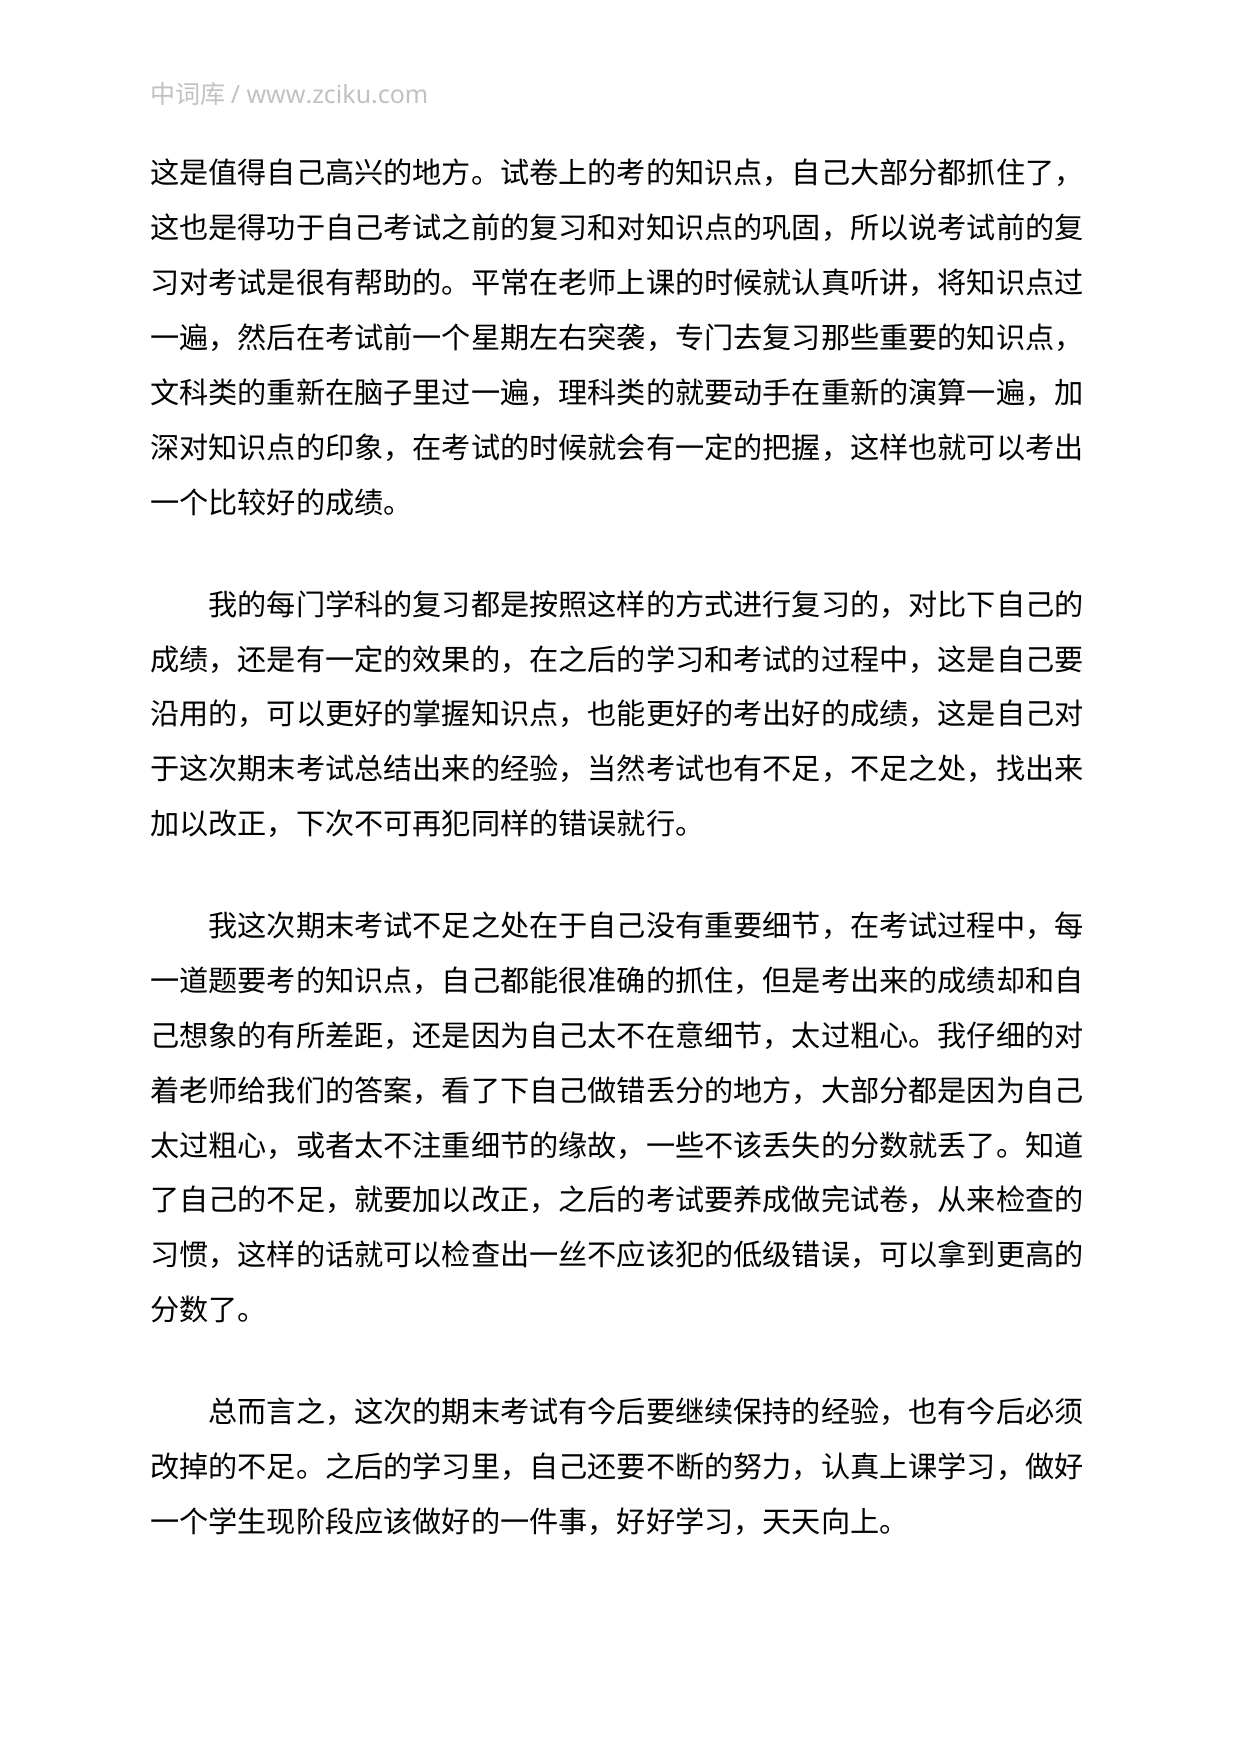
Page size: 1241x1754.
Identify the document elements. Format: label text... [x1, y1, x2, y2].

text 总而言之，这次的期末考试有今后要继续保持的经验，也有今后必须改掉的不足。之后的学习里，自己还要不断的努力，认真上课学习，做好一个学生现阶段应该做好的一件事，好好学习，天天向上。 [150, 1388, 1090, 1541]
text 我这次期末考试不足之处在于自己没有重要细节，在考试过程中，每一道题要考的知识点，自己都能很准确的抓住，但是考出来的成绩却和自己想象的有所差距，还是因为自己太不在意细节，太过粗心。我仔细的对着老师给我们的答案，看了下自己做错丢分的地方，大部分都是因为自己太过粗心，或者太不注重细节的缘故，一些不该丢失的分数就丢了。知道了自己的不足，就要加以改正，之后的考试要养成做完试卷，从来检查的习惯，这样的话就可以检查出一丝不应该犯的低级错误，可以拿到更高的分数了。 [150, 902, 1090, 1329]
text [150, 150, 1090, 522]
text 我的每门学科的复习都是按照这样的方式进行复习的，对比下自己的成绩，还是有一定的效果的，在之后的学习和考试的过程中，这是自己要沿用的，可以更好的掌握知识点，也能更好的考出好的成绩，这是自己对于这次期末考试总结出来的经验，当然考试也有不足，不足之处，找出来加以改正，下次不可再犯同样的错误就行。 [150, 581, 1090, 843]
